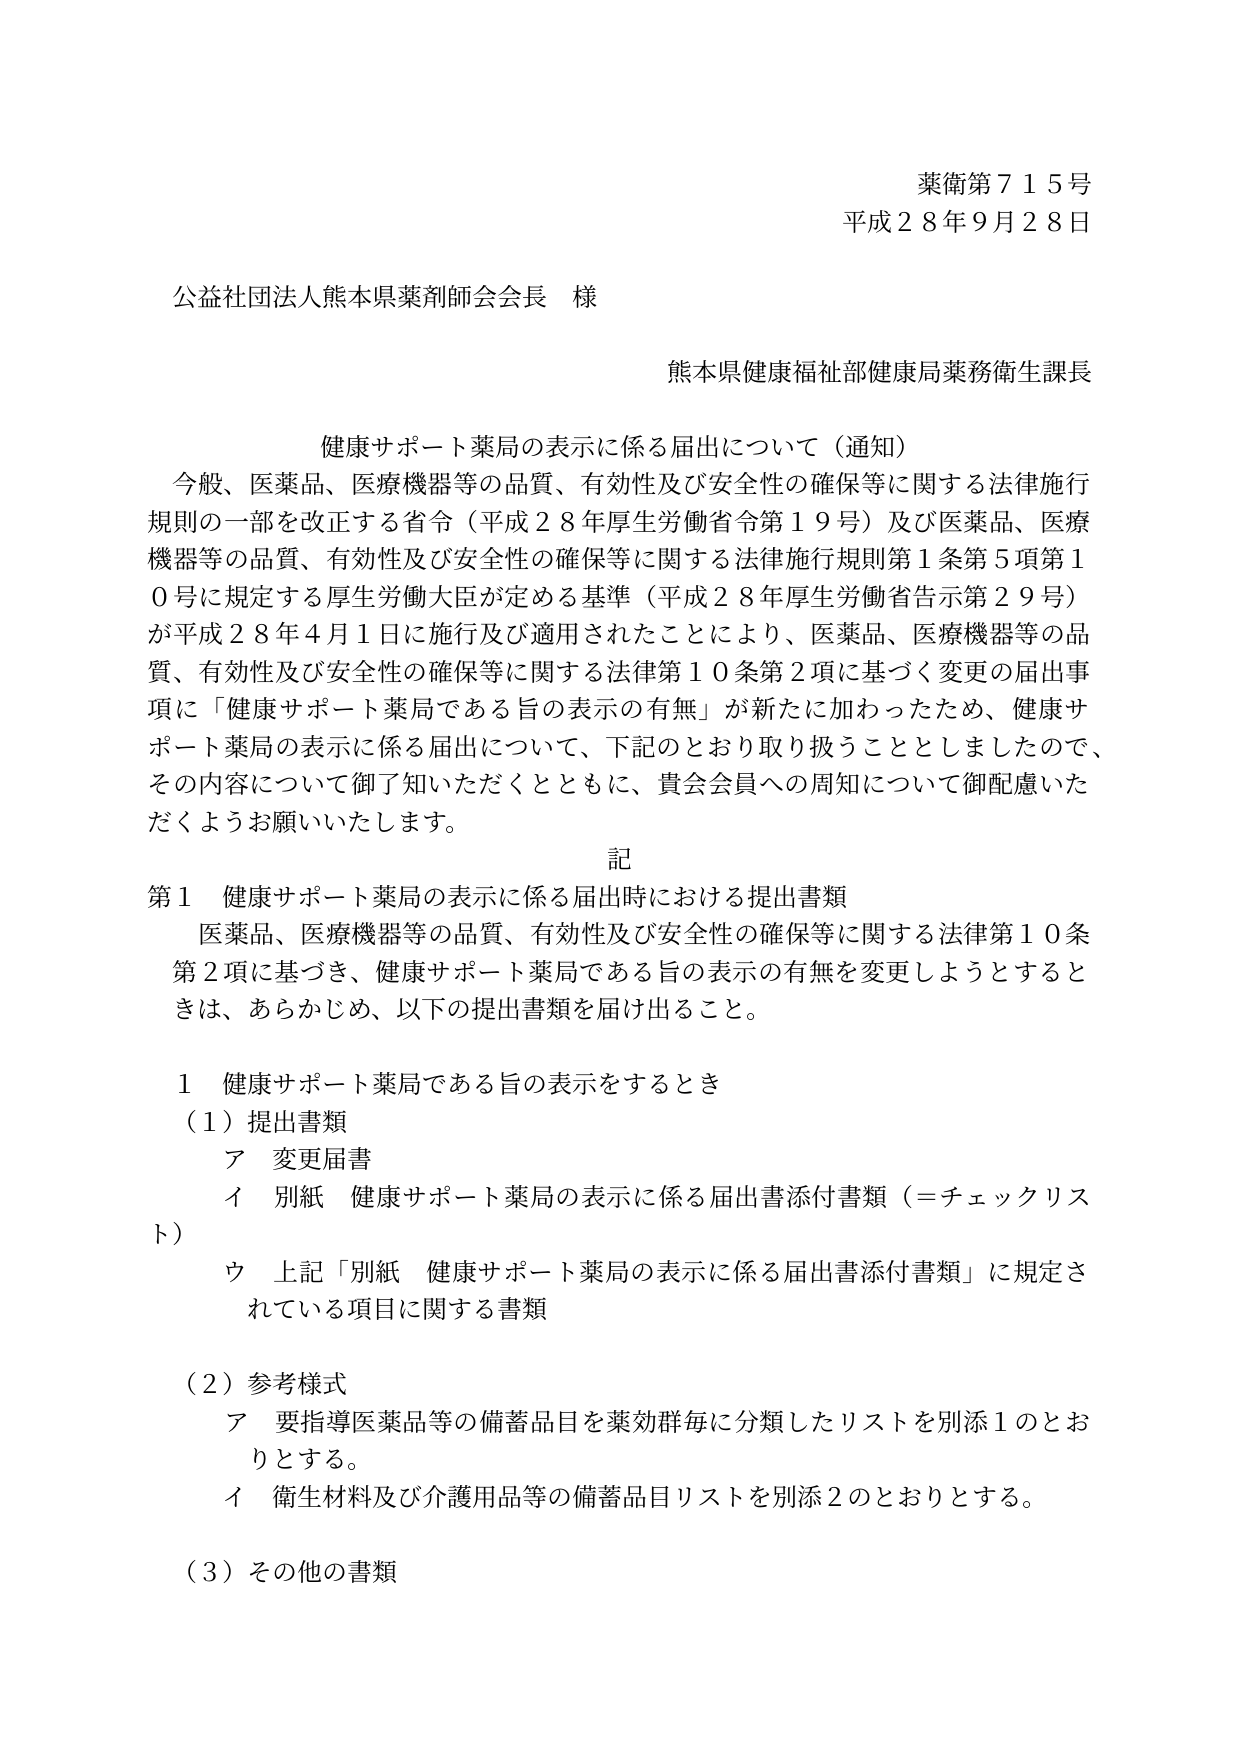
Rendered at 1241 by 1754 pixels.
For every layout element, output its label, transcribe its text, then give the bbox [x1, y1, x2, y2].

text ア 変更届書 [148, 1139, 1092, 1177]
text 第１ 健康サポート薬局の表示に係る届出時における提出書類 [148, 877, 1092, 914]
text 健康サポート薬局の表示に係る届出について（通知） [148, 427, 1092, 464]
text 今般、医薬品、医療機器等の品質、有効性及び安全性の確保等に関する法律施行規則の一部を改正する省令（平成２８年厚生労働省令第１９号）及び医薬品、医療機器等の品質、有効性及び安全性の確保等に関する法律施行規則第１条第５項第１０号に規定する厚生労働大臣が定める基準（平成２８年厚生労働省告示第２９号）が平成２８年４月１日に施行及び適用されたことにより、医薬品、医療機器等の品質、有効性及び安全性の確保等に関する法律第１０条第２項に基づく変更の届出事項に「健康サポート薬局である旨の表示の有無」が新たに加わったため、健康サポート薬局の表示に係る届出について、下記のとおり取り扱うこととしましたので、その内容について御了知いただくとともに、貴会会員への周知について御配慮いただくようお願いいたします。 [148, 464, 1092, 839]
text 熊本県健康福祉部健康局薬務衛生課長 [148, 352, 1092, 389]
text 公益社団法人熊本県薬剤師会会長 様 [148, 277, 1092, 314]
text ウ 上記「別紙 健康サポート薬局の表示に係る届出書添付書類」に規定されている項目に関する書類 [222, 1252, 1092, 1327]
text ア 要指導医薬品等の備蓄品目を薬効群毎に分類したリストを別添１のとおりとする。 [148, 1402, 1092, 1477]
text （３）その他の書類 [148, 1552, 1092, 1589]
text 平成２８年９月２８日 [148, 202, 1092, 239]
text １ 健康サポート薬局である旨の表示をするとき [173, 1064, 1092, 1102]
text （２）参考様式 [148, 1364, 1092, 1402]
text イ 衛生材料及び介護用品等の備蓄品目リストを別添２のとおりとする。 [148, 1477, 1092, 1514]
text 薬衛第７１５号 [148, 164, 1092, 202]
text イ 別紙 健康サポート薬局の表示に係る届出書添付書類（＝チェックリスト） [148, 1177, 1092, 1252]
text 医薬品、医療機器等の品質、有効性及び安全性の確保等に関する法律第１０条第２項に基づき、健康サポート薬局である旨の表示の有無を変更しようとするときは、あらかじめ、以下の提出書類を届け出ること。 [148, 914, 1092, 1027]
text （１）提出書類 [148, 1102, 1092, 1139]
text 記 [148, 839, 1092, 877]
